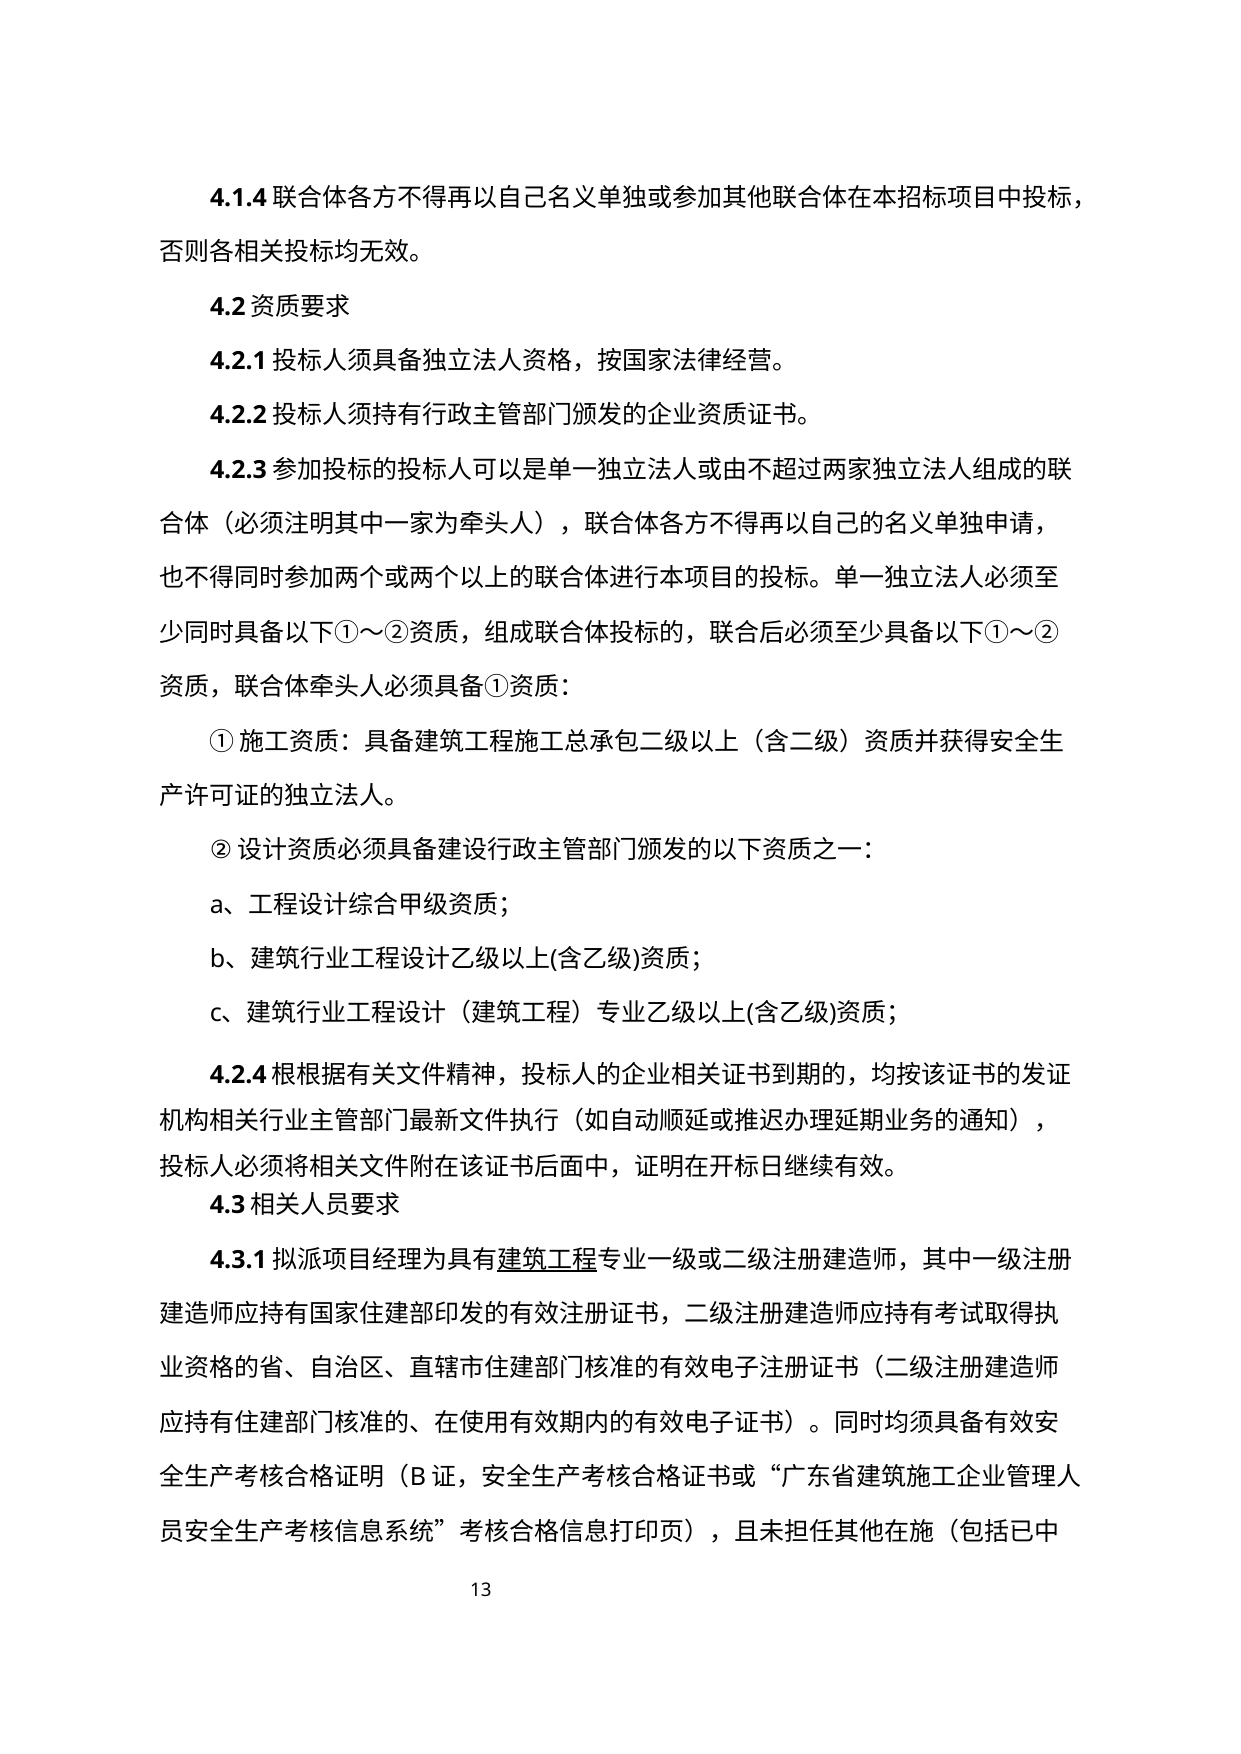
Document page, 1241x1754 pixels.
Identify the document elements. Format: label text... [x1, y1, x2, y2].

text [159, 1239, 1081, 1547]
text 4.2.3参加投标的投标人可以是单一独立法人或由不超过两家独立法人组成的联合体（必须注明其中一家为牵头人），联合体各方不得再以自己的名义单独申请，也不得同时参加两个或两个以上的联合体进行本项目的投标。单一独立法人必须至少同时具备以下①～②资质，组成联合体投标的，联合后必须至少具备以下①～②资质，联合体牵头人必须具备①资质： [159, 449, 1081, 703]
text 4.1.4联合体各方不得再以自己名义单独或参加其他联合体在本招标项目中投标，否则各相关投标均无效。 [159, 177, 1081, 268]
text b、建筑行业工程设计乙级以上(含乙级)资质； [159, 938, 1081, 975]
text c、建筑行业工程设计（建筑工程）专业乙级以上(含乙级)资质； [159, 993, 1081, 1029]
text 4.2资质要求 [159, 286, 1081, 322]
text 4.2.1投标人须具备独立法人资格，按国家法律经营。 [159, 340, 1081, 377]
text ①施工资质：具备建筑工程施工总承包二级以上（含二级）资质并获得安全生产许可证的独立法人。 [159, 721, 1081, 812]
text 4.2.4根根据有关文件精神，投标人的企业相关证书到期的，均按该证书的发证机构相关行业主管部门最新文件执行（如自动顺延或推迟办理延期业务的通知），投标人必须将相关文件附在该证书后面中，证明在开标日继续有效。 [159, 1047, 1081, 1185]
text a、工程设计综合甲级资质； [159, 884, 1081, 920]
text 4.2.2投标人须持有行政主管部门颁发的企业资质证书。 [159, 395, 1081, 431]
text 4.3相关人员要求 [159, 1185, 1081, 1221]
text ②设计资质必须具备建设行政主管部门颁发的以下资质之一： [159, 830, 1081, 866]
